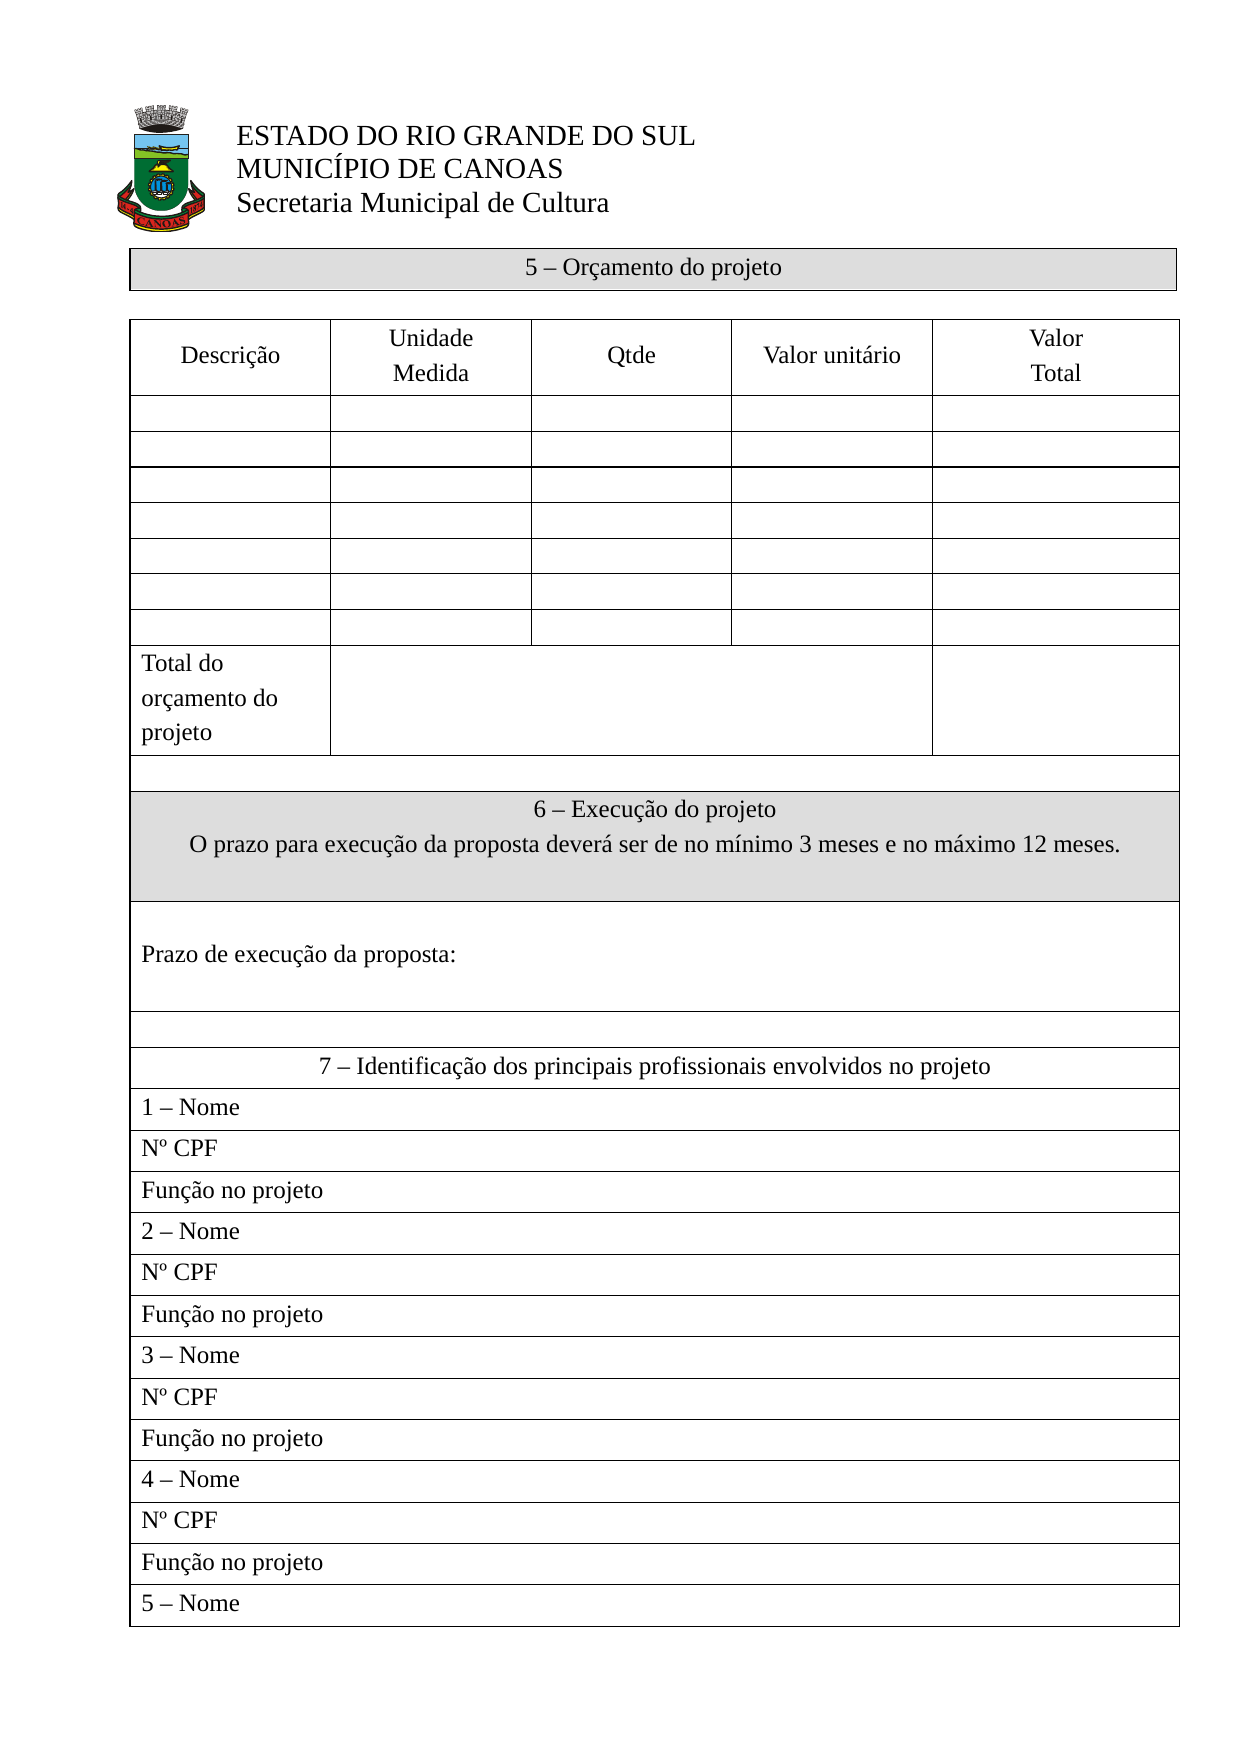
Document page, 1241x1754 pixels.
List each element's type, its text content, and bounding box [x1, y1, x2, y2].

table_cell [331, 503, 531, 538]
table_cell Função no projeto [131, 1172, 1179, 1212]
table_cell 5 – Nome [131, 1585, 1179, 1626]
table_cell [732, 610, 932, 644]
table_cell 2 – Nome [131, 1213, 1179, 1253]
table_cell [131, 1012, 1179, 1047]
table_cell [532, 503, 731, 538]
table_cell 4 – Nome [131, 1461, 1179, 1502]
table_cell [131, 756, 1179, 791]
table_cell [933, 432, 1179, 466]
table_cell [732, 396, 932, 431]
table_cell Nº CPF [131, 1131, 1179, 1171]
table_cell [331, 574, 531, 609]
table_cell [331, 610, 531, 644]
table_cell [532, 539, 731, 573]
table_cell 3 – Nome [131, 1337, 1179, 1378]
table_cell [532, 610, 731, 644]
table_header Unidade Medida [331, 320, 531, 395]
table_cell [532, 396, 731, 431]
table_cell Nº CPF [131, 1255, 1179, 1295]
table_cell [732, 432, 932, 466]
table_cell 1 – Nome [131, 1089, 1179, 1129]
table_cell [131, 432, 330, 466]
table_cell [532, 468, 731, 502]
table_cell [331, 432, 531, 466]
table_header Descrição [131, 320, 330, 395]
table_cell 7 – Identificação dos principais profissionais envolvidos no projeto [131, 1048, 1179, 1088]
table_header Valor Total [933, 320, 1179, 395]
table_cell [131, 396, 330, 431]
table_cell Função no projeto [131, 1296, 1179, 1336]
table_cell [331, 539, 531, 573]
table_cell Total do orçamento do projeto [131, 646, 330, 755]
table_header Valor unitário [732, 320, 932, 395]
table_cell Função no projeto [131, 1420, 1179, 1460]
table_cell [933, 574, 1179, 609]
table_cell Função no projeto [131, 1544, 1179, 1584]
table_header Qtde [532, 320, 731, 395]
table_cell [131, 574, 330, 609]
table_cell [732, 468, 932, 502]
table_cell [732, 574, 932, 609]
table_cell [933, 468, 1179, 502]
table_cell [532, 432, 731, 466]
table_cell [732, 503, 932, 538]
table_cell [933, 610, 1179, 644]
table_cell [131, 610, 330, 644]
table_cell [331, 468, 531, 502]
table_cell [331, 646, 932, 755]
table_cell [933, 539, 1179, 573]
table_cell 6 – Execução do projeto O prazo para execução da proposta deverá ser de no mínimo 3 meses e no máximo 12 meses. [131, 792, 1179, 901]
table_cell [331, 396, 531, 431]
table_cell [131, 468, 330, 502]
table_cell [732, 539, 932, 573]
table_cell Nº CPF [131, 1379, 1179, 1419]
table_cell [933, 503, 1179, 538]
table_cell Nº CPF [131, 1503, 1179, 1543]
table_cell 5 – Orçamento do projeto [131, 249, 1176, 289]
table_cell [131, 503, 330, 538]
table_cell [933, 396, 1179, 431]
table_cell [532, 574, 731, 609]
table_cell [131, 539, 330, 573]
table_cell Prazo de execução da proposta: [131, 902, 1179, 1011]
table_cell [933, 646, 1179, 755]
